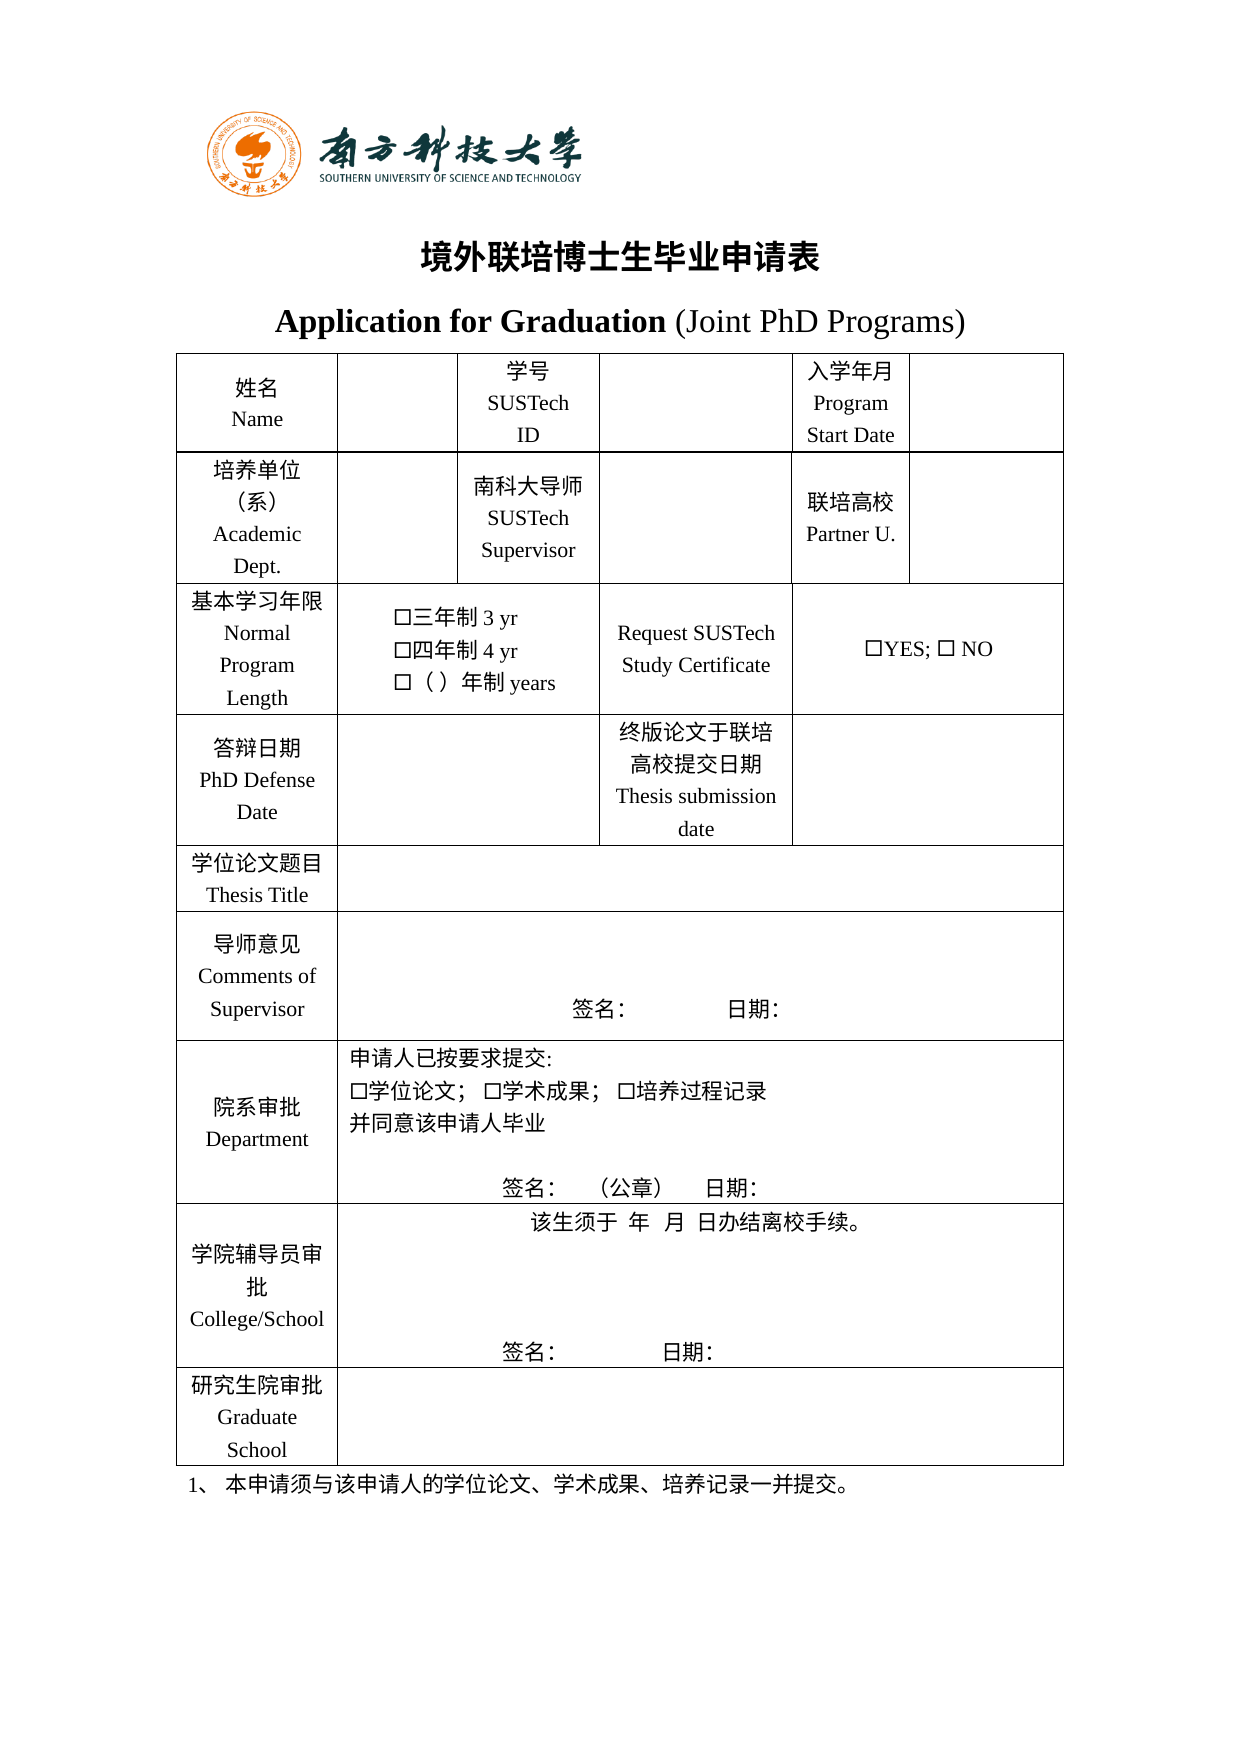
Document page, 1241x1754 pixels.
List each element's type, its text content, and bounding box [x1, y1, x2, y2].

table_cell 培养单位（系） Academic Dept. [177, 453, 337, 582]
table_cell 学位论文题目 Thesis Title [177, 846, 337, 911]
picture [187, 88, 638, 205]
table_cell 终版论文于联培高校提交日期 Thesis submission date [600, 715, 792, 844]
table_cell 院系审批 Department [177, 1041, 337, 1203]
table_cell 导师意见 Comments of Supervisor [177, 912, 337, 1040]
table_header [600, 354, 792, 451]
table_cell 答辩日期 PhD Defense Date [177, 715, 337, 844]
table_header 姓名 Name [177, 354, 337, 451]
table_header 入学年月 Program Start Date [793, 354, 909, 451]
table_cell [338, 846, 1063, 911]
table_cell Request SUSTech Study Certificate [600, 584, 792, 713]
table_header [910, 354, 1063, 451]
table_cell [910, 453, 1063, 582]
table_cell [793, 715, 1063, 844]
table_cell 签名： 日期： [338, 912, 1063, 1040]
table_cell YES; NO [793, 584, 1063, 713]
table_header [338, 354, 457, 451]
table_cell [338, 715, 599, 844]
table_header 学号SUSTech ID [458, 354, 599, 451]
list 本申请须与该申请人的学位论文、学术成果、培养记录一并提交。 [187, 1466, 1053, 1499]
table_cell [338, 1368, 1063, 1465]
table_cell [600, 453, 791, 582]
table_cell 联培高校 Partner U. [792, 453, 909, 582]
text Application for Graduation (Joint PhD Programs) [187, 288, 1053, 353]
table_cell 基本学习年限 Normal Program Length [177, 584, 337, 713]
table_cell [338, 453, 457, 582]
table_cell 研究生院审批 Graduate School [177, 1368, 337, 1465]
text 境外联培博士生毕业申请表 [187, 223, 1053, 288]
table_cell 三年制 3 yr 四年制 4 yr （ ）年制 years [338, 584, 599, 713]
table_cell 该生须于 年 月 日办结离校手续。 签名： 日期： [338, 1204, 1063, 1367]
table_cell 学院辅导员审批 College/School [177, 1204, 337, 1367]
table_cell 南科大导师 SUSTech Supervisor [458, 453, 599, 582]
table_cell 申请人已按要求提交: 学位论文； 学术成果； 培养过程记录 并同意该申请人毕业 签名： （公章） 日期： [338, 1041, 1063, 1203]
